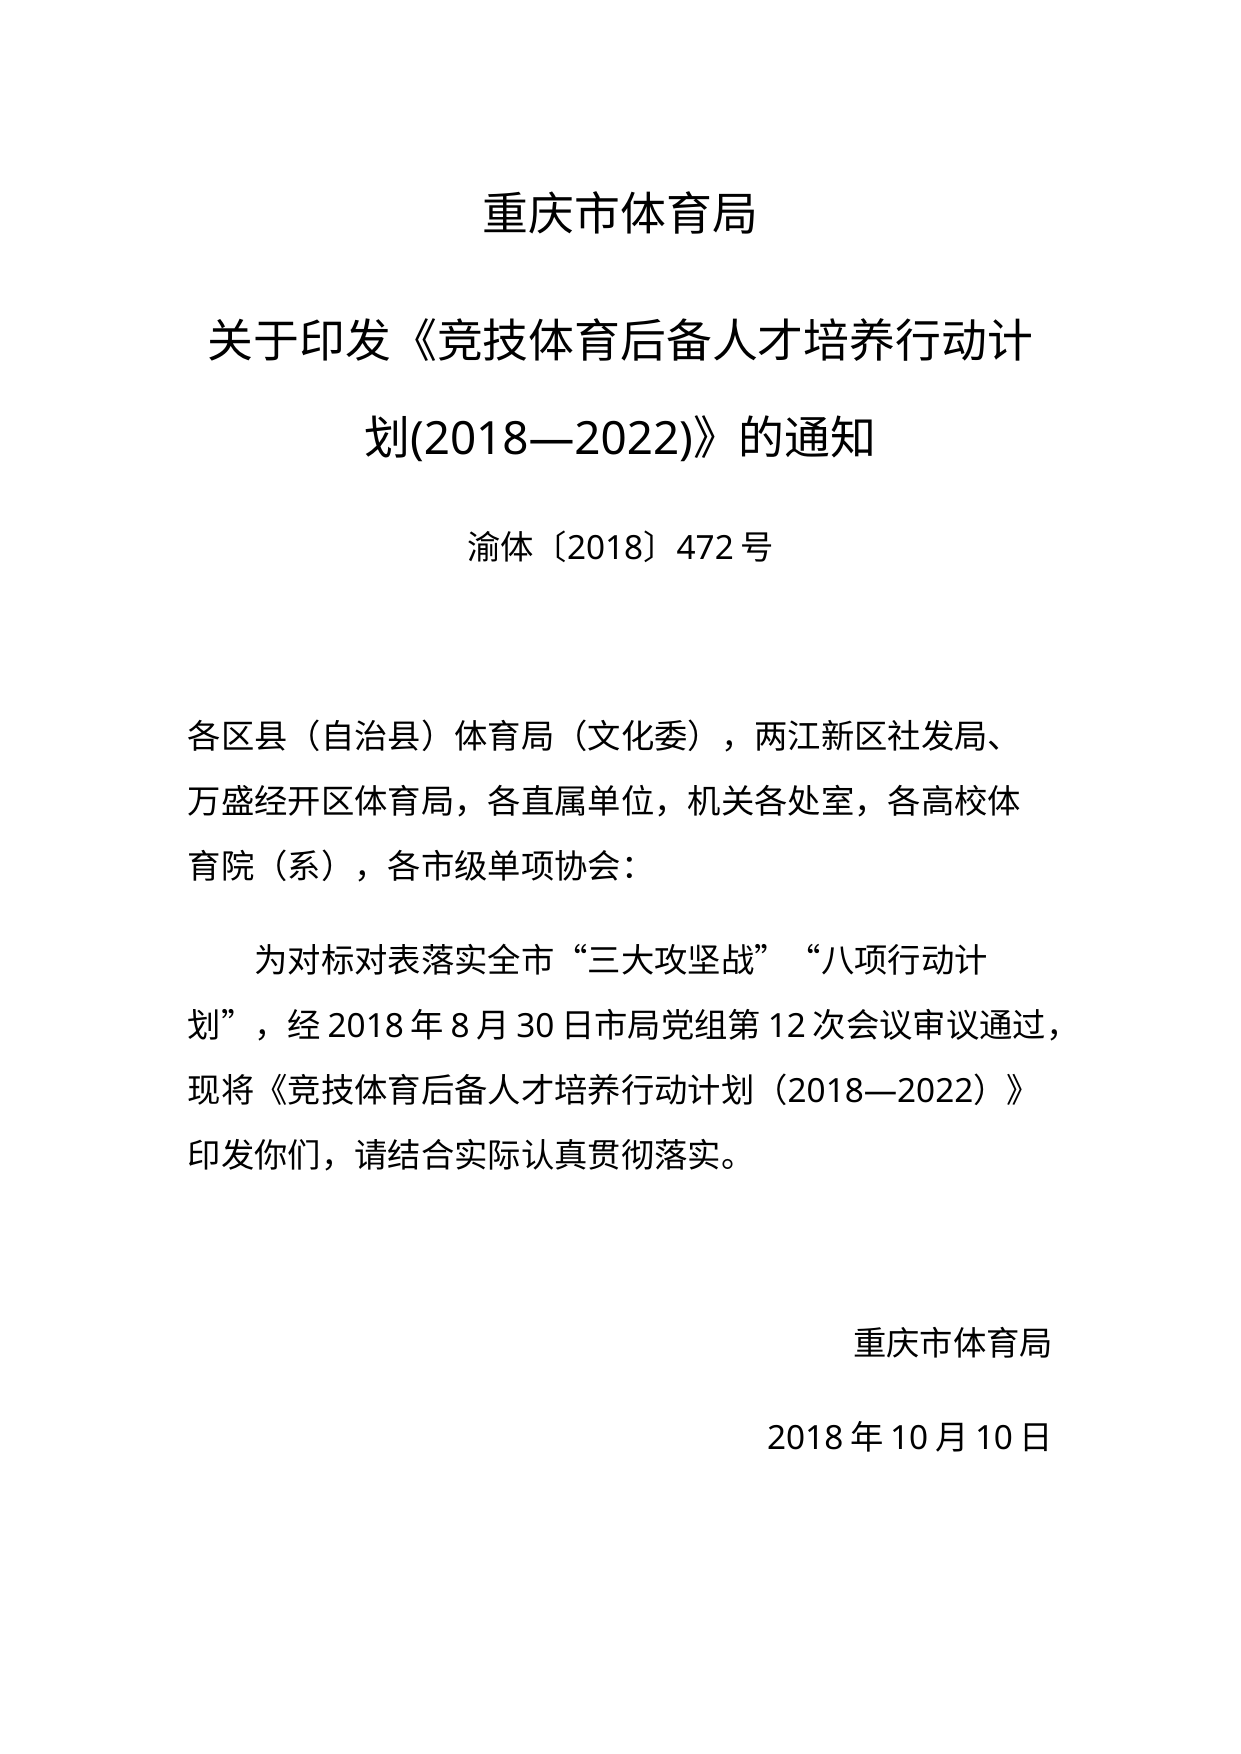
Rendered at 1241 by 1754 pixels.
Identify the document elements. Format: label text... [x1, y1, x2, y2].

text 关于印发《竞技体育后备人才培养行动计划(2018—2022)》的通知 [187, 289, 1053, 484]
text 重庆市体育局 [187, 1309, 1053, 1374]
text 2018年10月10日 [187, 1403, 1053, 1468]
text 为对标对表落实全市“三大攻坚战”“八项行动计划”，经2018年8月30日市局党组第12次会议审议通过，现将《竞技体育后备人才培养行动计划（2018—2022）》印发你们，请结合实际认真贯彻落实。 [187, 925, 1053, 1185]
text 渝体〔2018〕472号 [187, 513, 1053, 578]
text 重庆市体育局 [187, 162, 1053, 259]
text 各区县（自治县）体育局（文化委），两江新区社发局、万盛经开区体育局，各直属单位，机关各处室，各高校体育院（系），各市级单项协会： [187, 701, 1053, 896]
